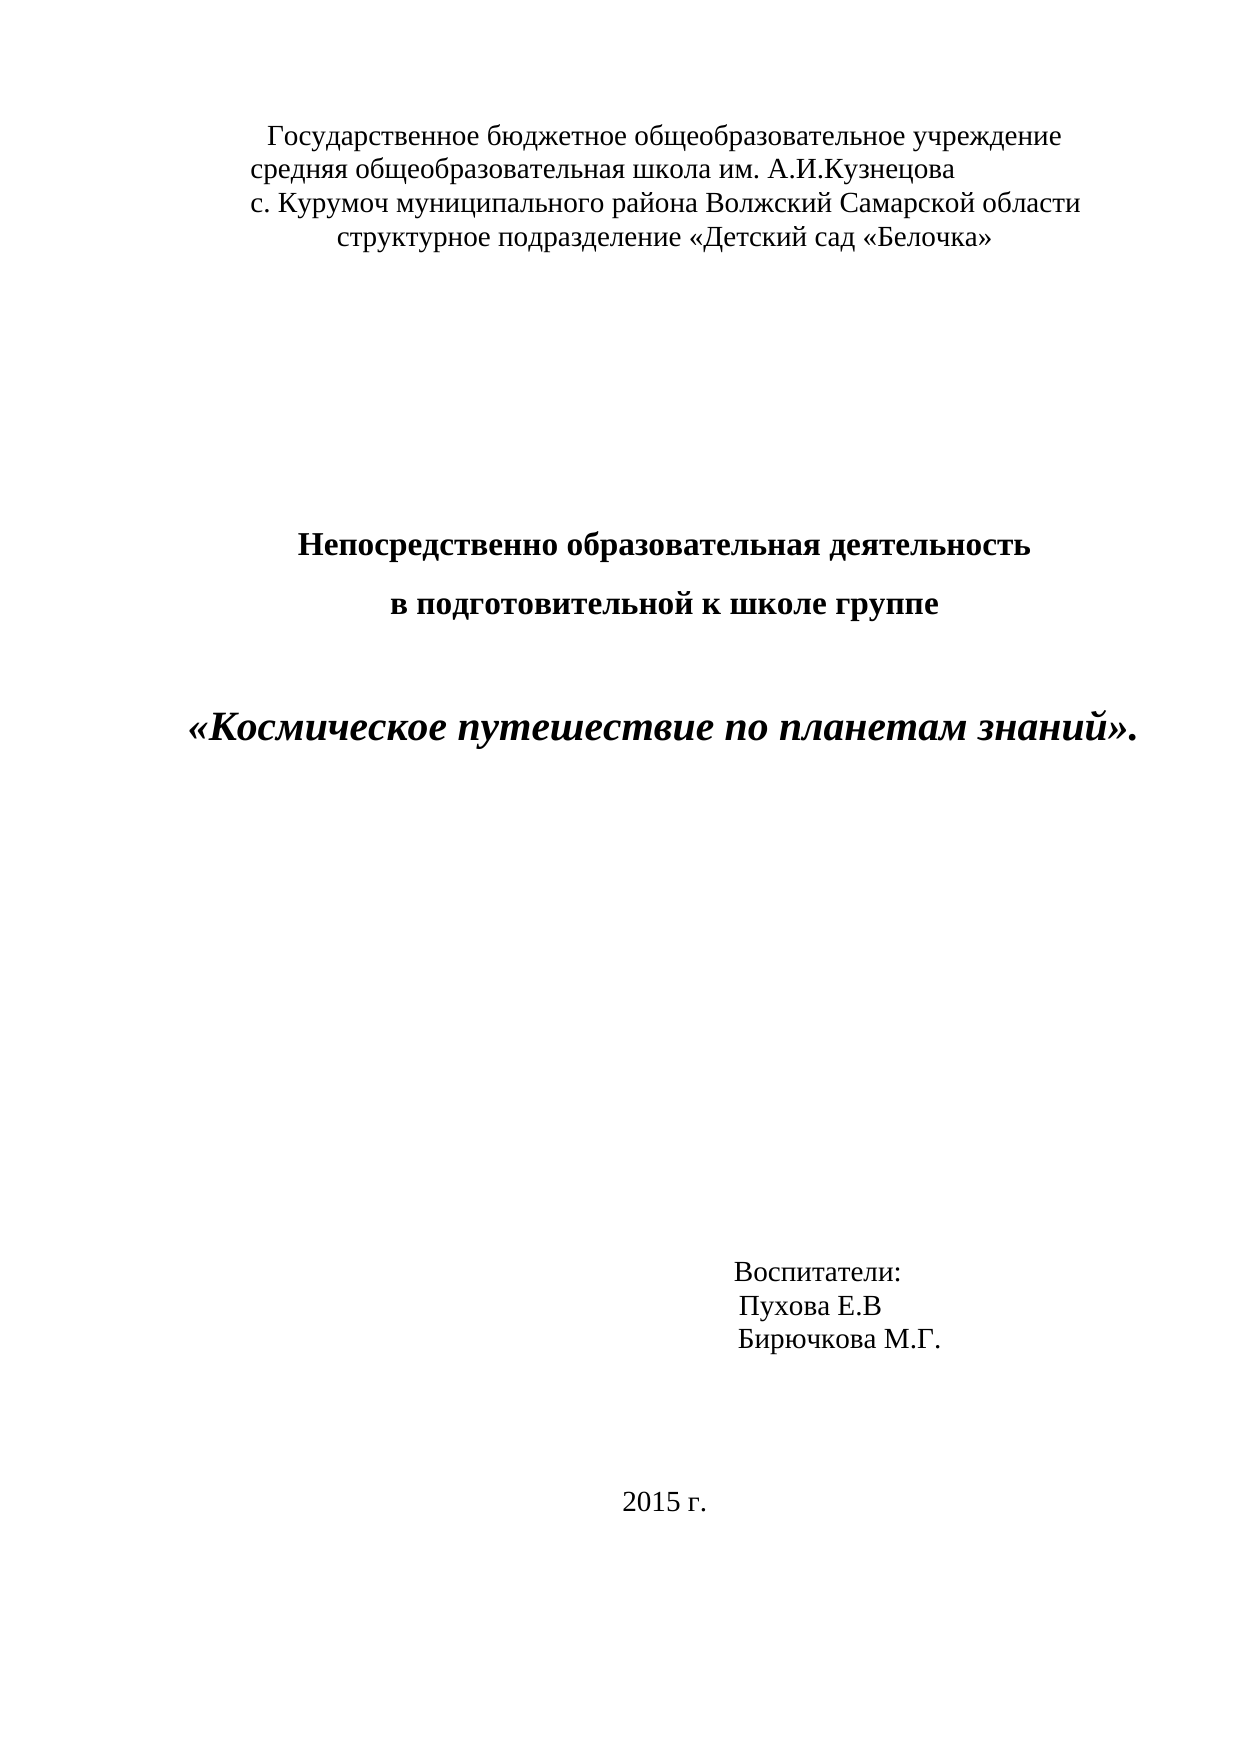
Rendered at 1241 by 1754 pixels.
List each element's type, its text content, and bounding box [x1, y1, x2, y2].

text Воспитатели: Пухова Е.В Бирючкова М.Г. [177, 1254, 1152, 1355]
text Государственное бюджетное общеобразовательное учреждение [177, 118, 1152, 152]
text структурное подразделение «Детский сад «Белочка» [177, 219, 1152, 252]
text 2015 г. [177, 1484, 1152, 1518]
text средняя общеобразовательная школа им. А.И.Кузнецова [177, 152, 1152, 185]
text в подготовительной к школе группе [177, 583, 1152, 622]
text «Космическое путешествие по планетам знаний». [177, 702, 1152, 749]
text с. Курумоч муниципального района Волжский Самарской области [177, 185, 1152, 219]
text Непосредственно образовательная деятельность [177, 524, 1152, 562]
